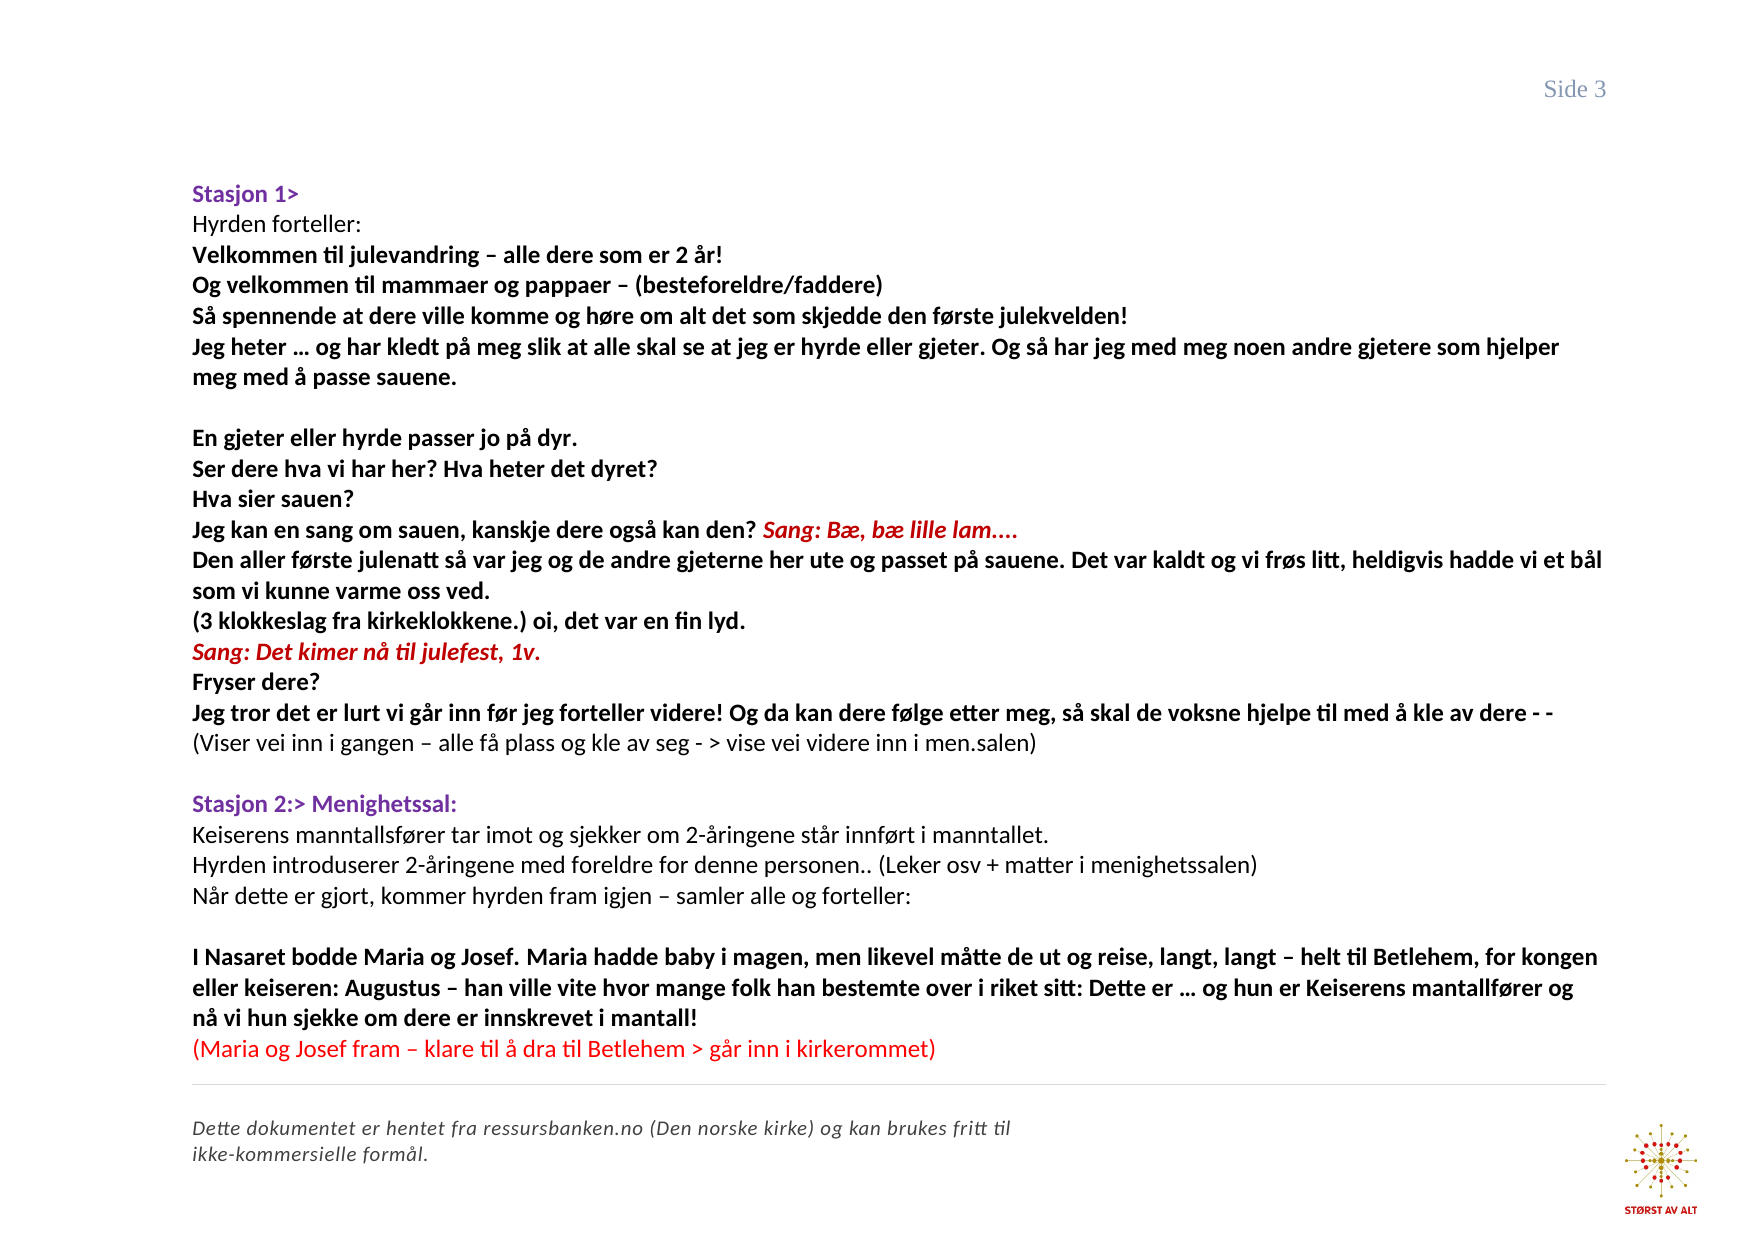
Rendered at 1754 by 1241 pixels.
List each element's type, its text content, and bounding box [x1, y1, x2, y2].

text Den aller første julenatt så var jeg og de andre gjeterne her ute og passet på sauene. Det var kaldt og vi frøs litt, heldigvis hadde vi et bål som vi kunne varme oss ved. [192, 544, 1606, 605]
text Hyrden introduserer 2-åringene med foreldre for denne personen.. (Leker osv + matter i menighetssalen) [192, 849, 1606, 880]
text Fryser dere? [192, 666, 1606, 697]
text Jeg tror det er lurt vi går inn før jeg forteller videre! Og da kan dere følge etter meg, så skal de voksne hjelpe til med å kle av dere - - [192, 697, 1606, 727]
text Jeg kan en sang om sauen, kanskje dere også kan den? Sang: Bæ, bæ lille lam.... [192, 514, 1606, 544]
text Ser dere hva vi har her? Hva heter det dyret? [192, 453, 1606, 483]
text Og velkommen til mammaer og pappaer – (besteforeldre/faddere) [192, 270, 1606, 300]
text En gjeter eller hyrde passer jo på dyr. [192, 422, 1606, 453]
text (Viser vei inn i gangen – alle få plass og kle av seg - > vise vei videre inn i men.salen) [192, 727, 1606, 758]
picture [1625, 1124, 1697, 1214]
text Stasjon 1> [192, 178, 1606, 209]
text Så spennende at dere ville komme og høre om alt det som skjedde den første julekvelden! [192, 300, 1606, 331]
text Når dette er gjort, kommer hyrden fram igjen – samler alle og forteller: [192, 880, 1606, 911]
text I Nasaret bodde Maria og Josef. Maria hadde baby i magen, men likevel måtte de ut og reise, langt, langt – helt til Betlehem, for kongen eller keiseren: Augustus – han ville vite hvor mange folk han bestemte over i riket sitt: Dette er … og hun er Keiserens mantallfører og nå vi hun sjekke om dere er innskrevet i mantall! [192, 941, 1606, 1033]
text (Maria og Josef fram – klare til å dra til Betlehem > går inn i kirkerommet) [192, 1033, 1606, 1063]
text Keiserens manntallsfører tar imot og sjekker om 2-åringene står innført i manntallet. [192, 819, 1606, 849]
text Velkommen til julevandring – alle dere som er 2 år! [192, 239, 1606, 270]
text Jeg heter … og har kledt på meg slik at alle skal se at jeg er hyrde eller gjeter. Og så har jeg med meg noen andre gjetere som hjelper meg med å passe sauene. [192, 331, 1606, 392]
text Hva sier sauen? [192, 483, 1606, 514]
text Sang: Det kimer nå til julefest, 1v. [192, 636, 1606, 666]
text Hyrden forteller: [192, 209, 1606, 239]
text Stasjon 2:> Menighetssal: [192, 788, 1606, 819]
text (3 klokkeslag fra kirkeklokkene.) oi, det var en fin lyd. [192, 605, 1606, 636]
